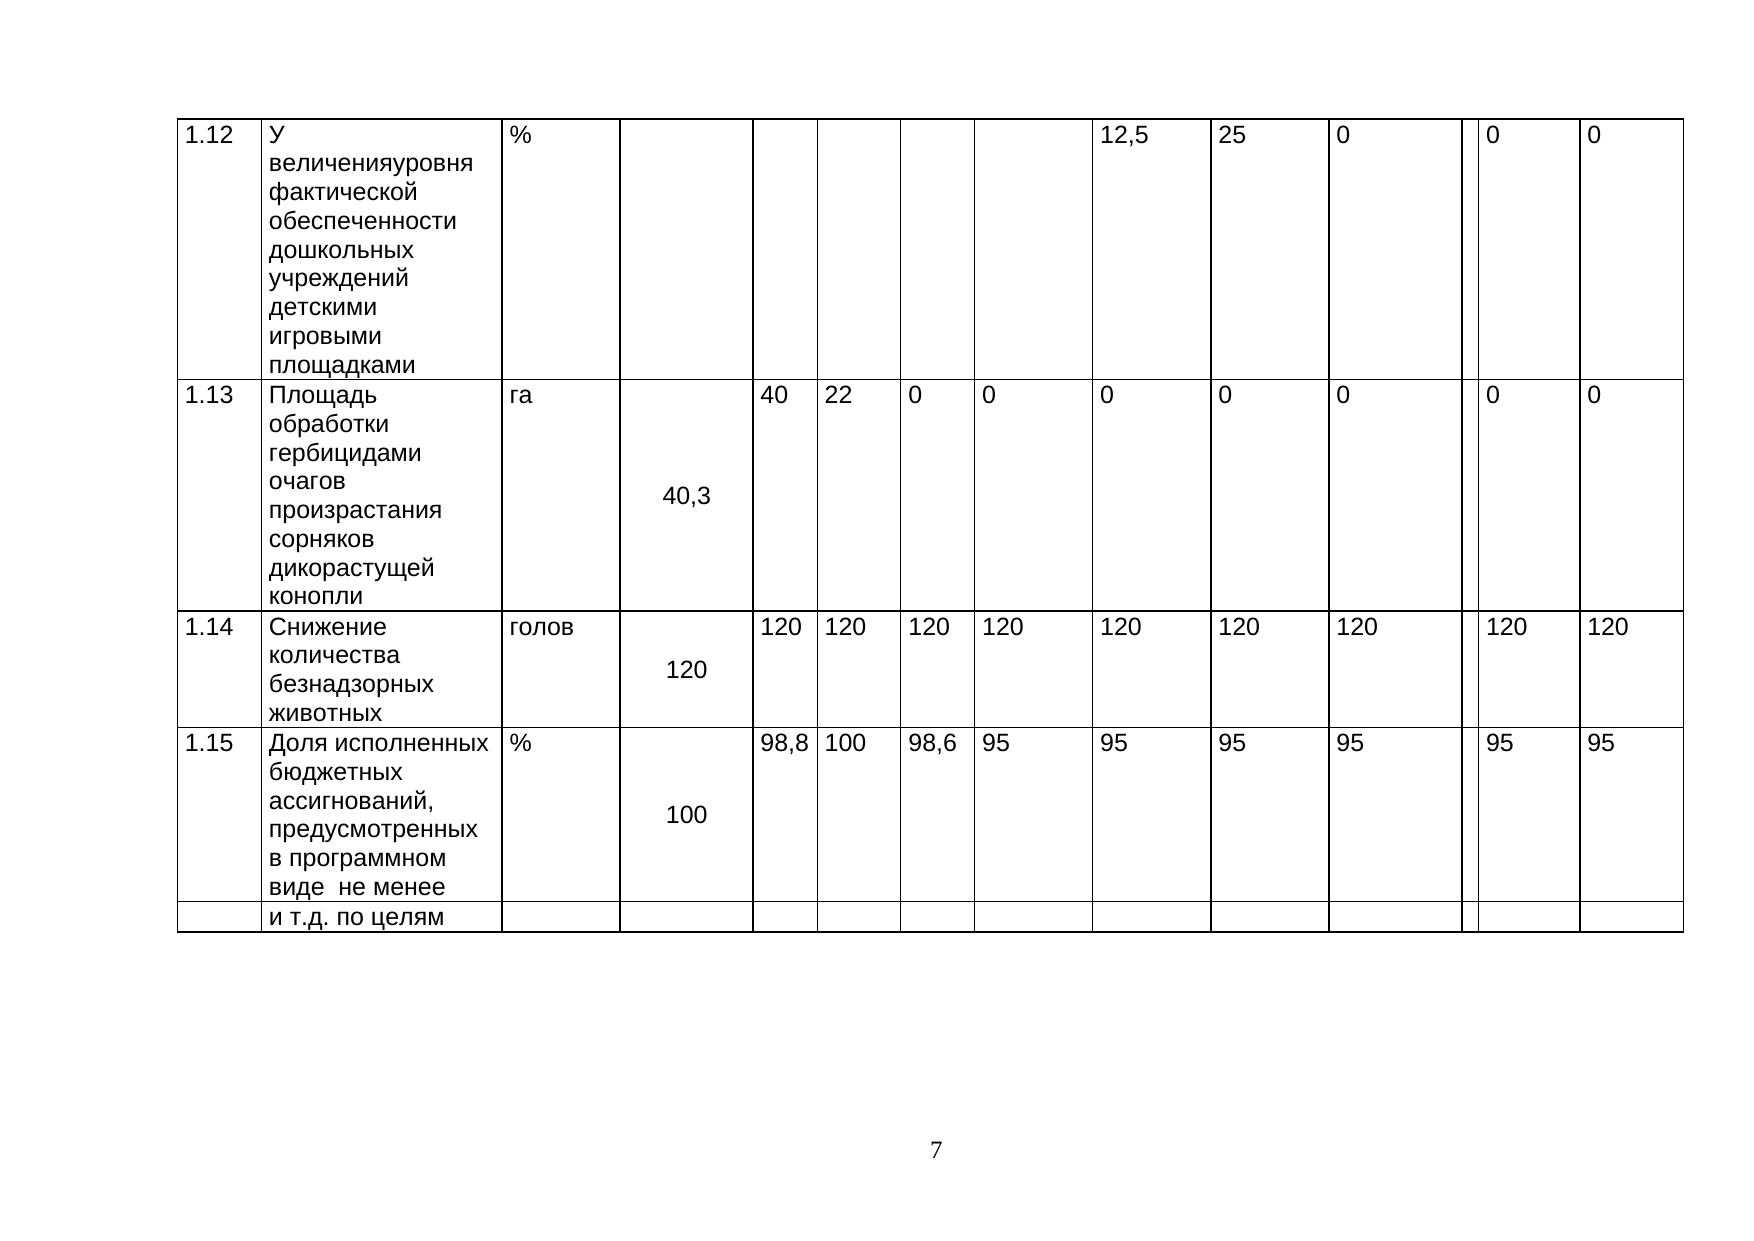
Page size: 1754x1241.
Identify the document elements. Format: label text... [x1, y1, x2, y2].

table_cell голов [503, 612, 619, 727]
table_cell [901, 120, 974, 378]
table_cell 12,5 [1093, 120, 1210, 378]
table_cell [178, 902, 261, 931]
table_cell 0 [1581, 120, 1683, 378]
table_cell 120 [1479, 612, 1579, 727]
table_cell [975, 902, 1092, 931]
table_cell 95 [1479, 728, 1579, 901]
table_cell [901, 902, 974, 931]
table_cell [1330, 902, 1461, 931]
table_cell [754, 120, 817, 378]
table_cell 25 [1212, 120, 1328, 378]
table_cell 40 [754, 380, 817, 610]
table_cell [975, 120, 1092, 378]
table_cell [1463, 902, 1478, 931]
table_cell и т.д. по целям [262, 902, 501, 931]
table_cell 0 [901, 380, 974, 610]
table_cell [621, 120, 752, 378]
table_cell [1093, 902, 1210, 931]
table_cell 0 [1093, 380, 1210, 610]
table_cell 120 [1581, 612, 1683, 727]
table_cell [1463, 120, 1478, 378]
table_cell [754, 902, 817, 931]
table_cell [818, 902, 900, 931]
table_cell 0 [1581, 380, 1683, 610]
table_cell 0 [1212, 380, 1328, 610]
table_cell [1212, 902, 1328, 931]
table_cell 95 [975, 728, 1092, 901]
table_cell 120 [818, 612, 900, 727]
table_cell Доля исполненных бюджетных ассигнований, предусмотренных в программном виде не менее [262, 728, 501, 901]
table_cell У величенияуровня фактической обеспеченности дошкольных учреждений детскими игровыми площадками [262, 120, 501, 378]
table_cell 100 [621, 728, 752, 901]
table_cell 120 [1212, 612, 1328, 727]
table_cell [1463, 612, 1478, 727]
table_cell Площадь обработки гербицидами очагов произрастания сорняков дикорастущей конопли [262, 380, 501, 610]
table_cell [1581, 902, 1683, 931]
table_cell [1463, 380, 1478, 610]
table_cell 120 [754, 612, 817, 727]
table_cell 120 [1093, 612, 1210, 727]
table_cell 120 [975, 612, 1092, 727]
table_cell [621, 902, 752, 931]
table_cell 1.14 [178, 612, 261, 727]
table_cell 1.15 [178, 728, 261, 901]
table_cell 95 [1212, 728, 1328, 901]
table_cell % [503, 120, 619, 378]
table_cell 1.13 [178, 380, 261, 610]
table_cell 120 [901, 612, 974, 727]
table_cell 1.12 [178, 120, 261, 378]
table_cell га [503, 380, 619, 610]
table_cell 0 [975, 380, 1092, 610]
table_cell 95 [1581, 728, 1683, 901]
table_cell 0 [1479, 380, 1579, 610]
table_cell [1479, 902, 1579, 931]
table_cell [503, 902, 619, 931]
table_cell 0 [1330, 120, 1461, 378]
table_cell 100 [818, 728, 900, 901]
table_cell 22 [818, 380, 900, 610]
table_cell Снижение количества безнадзорных животных [262, 612, 501, 727]
table_cell 95 [1093, 728, 1210, 901]
table_cell 120 [1330, 612, 1461, 727]
table_cell 0 [1479, 120, 1579, 378]
table_cell 98,8 [754, 728, 817, 901]
table_cell % [503, 728, 619, 901]
table_cell 120 [621, 612, 752, 727]
table_cell [818, 120, 900, 378]
table_cell [1463, 728, 1478, 901]
table_cell 95 [1330, 728, 1461, 901]
table_cell 40,3 [621, 380, 752, 610]
table_cell 98,6 [901, 728, 974, 901]
table_cell 0 [1330, 380, 1461, 610]
